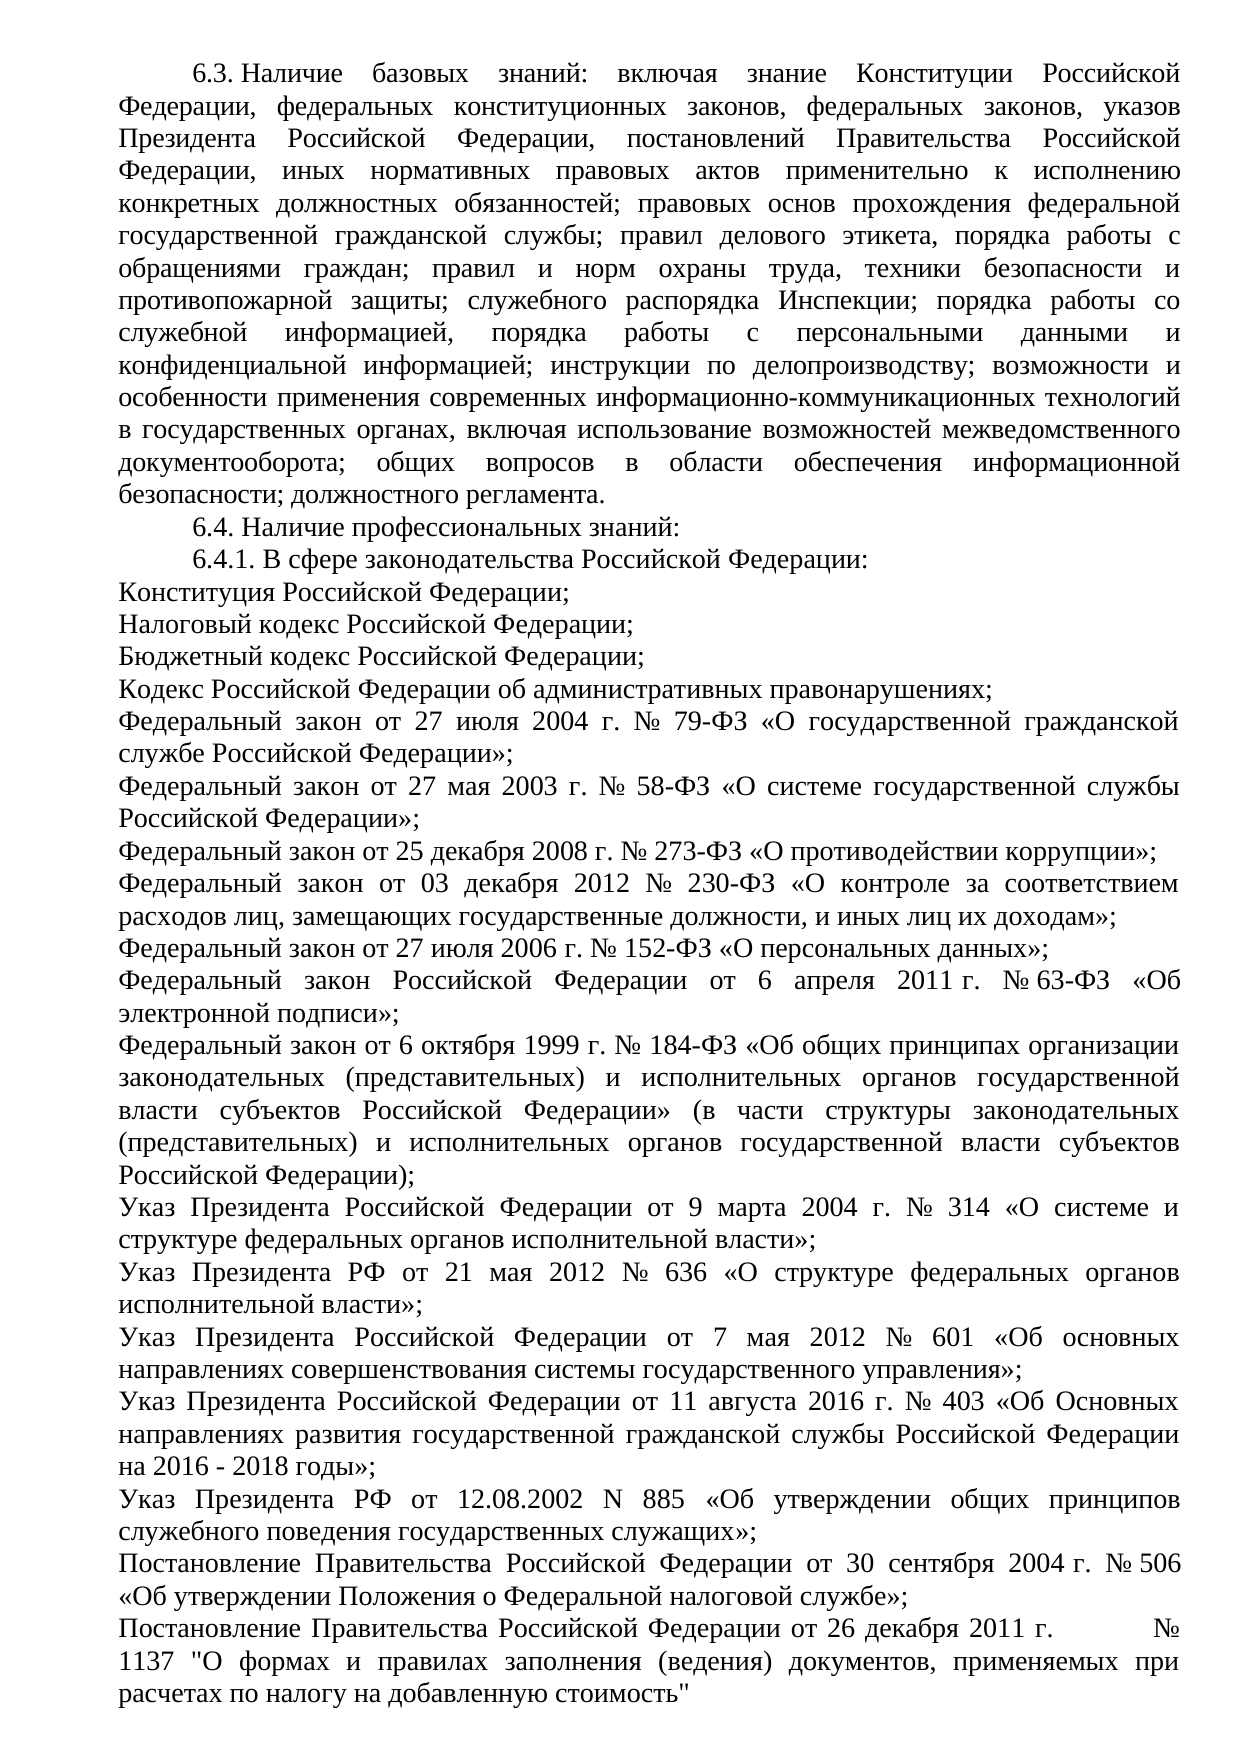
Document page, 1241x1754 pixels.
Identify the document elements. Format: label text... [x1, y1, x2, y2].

list Указ Президента Российской Федерации от 9 марта 2004 г. № 314 «О системе и структуре федеральных органов исполнительной власти»; [118, 1190, 1181, 1255]
list Федеральный закон от 6 октября 1999 г. № 184-ФЗ «Об общих принципах организации законодательных (представительных) и исполнительных органов государственной власти субъектов Российской Федерации» (в части структуры законодательных (представительных) и исполнительных органов государственной власти субъектов Российской Федерации); [118, 1028, 1181, 1190]
list Федеральный закон от 27 мая 2003 г. № 58-ФЗ «О системе государственной службы Российской Федерации»; [118, 769, 1181, 834]
text Постановление Правительства Российской Федерации от 26 декабря 2011 г. № 1137 "О формах и правилах заполнения (ведения) документов, применяемых при расчетах по налогу на добавленную стоимость" [118, 1611, 1181, 1708]
list Конституция Российской Федерации; [118, 574, 1181, 607]
list Бюджетный кодекс Российской Федерации; [118, 639, 1181, 672]
list Постановление Правительства Российской Федерации от 30 сентября 2004 г. № 506 «Об утверждении Положения о Федеральной налоговой службе»; [118, 1546, 1181, 1611]
list Указ Президента РФ от 21 мая 2012 № 636 «О структуре федеральных органов исполнительной власти»; [118, 1255, 1181, 1320]
list Федеральный закон от 25 декабря 2008 г. № 273-ФЗ «О противодействии коррупции»; [118, 834, 1181, 866]
list Федеральный закон Российской Федерации от 6 апреля 2011 г. № 63-ФЗ «Об электронной подписи»; [118, 963, 1181, 1028]
list Кодекс Российской Федерации об административных правонарушениях; [118, 672, 1181, 704]
list Указ Президента РФ от 12.08.2002 N 885 «Об утверждении общих принципов служебного поведения государственных служащих»; [118, 1482, 1181, 1546]
list Федеральный закон от 27 июля 2004 г. № 79-ФЗ «О государственной гражданской службе Российской Федерации»; [118, 704, 1181, 769]
text 6.4.1. В сфере законодательства Российской Федерации: [118, 542, 1181, 574]
text 6.4. Наличие профессиональных знаний: [118, 510, 1181, 542]
list Федеральный закон от 03 декабря 2012 № 230-ФЗ «О контроле за соответствием расходов лиц, замещающих государственные должности, и иных лиц их доходам»; [118, 866, 1181, 931]
list Указ Президента Российской Федерации от 11 августа 2016 г. № 403 «Об Основных направлениях развития государственной гражданской службы Российской Федерации на 2016 - 2018 годы»; [118, 1384, 1181, 1482]
list Налоговый кодекс Российской Федерации; [118, 607, 1181, 639]
list Федеральный закон от 27 июля 2006 г. № 152-ФЗ «О персональных данных»; [118, 931, 1181, 963]
text 6.3. Наличие базовых знаний: включая знание Конституции Российской Федерации, федеральных конституционных законов, федеральных законов, указов Президента Российской Федерации, постановлений Правительства Российской Федерации, иных нормативных правовых актов применительно к исполнению конкретных должностных обязанностей; правовых основ прохождения федеральной государственной гражданской службы; правил делового этикета, порядка работы с обращениями граждан; правил и норм охраны труда, техники безопасности и противопожарной защиты; служебного распорядка Инспекции; порядка работы со служебной информацией, порядка работы с персональными данными и конфиденциальной информацией; инструкции по делопроизводству; возможности и особенности применения современных информационно-коммуникационных технологий в государственных органах, включая использование возможностей межведомственного документооборота; общих вопросов в области обеспечения информационной безопасности; должностного регламента. [118, 56, 1181, 510]
list Указ Президента Российской Федерации от 7 мая 2012 № 601 «Об основных направлениях совершенствования системы государственного управления»; [118, 1320, 1181, 1384]
